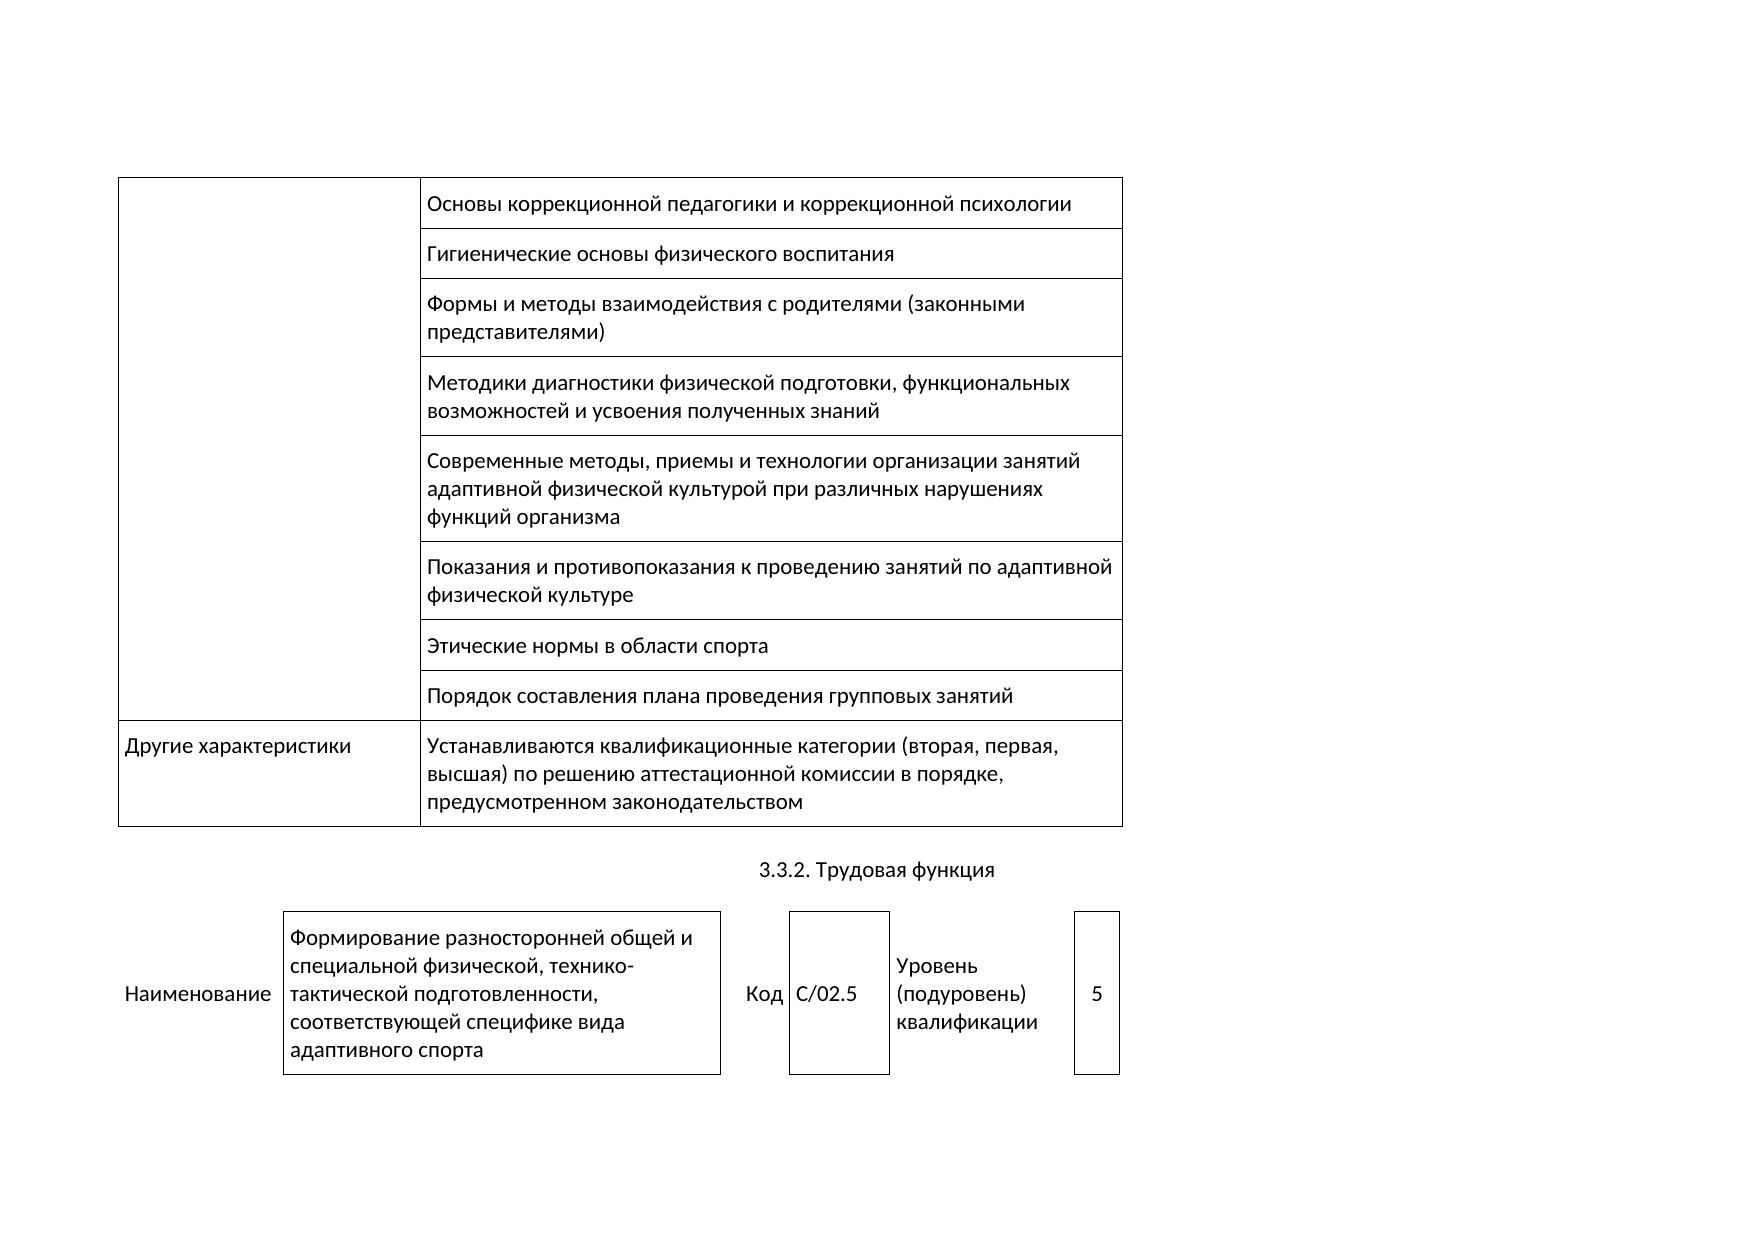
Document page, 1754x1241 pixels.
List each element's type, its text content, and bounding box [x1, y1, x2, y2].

table_header 5 [1075, 912, 1119, 1074]
table_cell Современные методы, приемы и технологии организации занятий адаптивной физической культурой при различных нарушениях функций организма [421, 436, 1122, 541]
text 3.3.2. Трудовая функция [118, 855, 1636, 883]
table_header Формирование разносторонней общей и специальной физической, технико-тактической подготовленности, соответствующей специфике вида адаптивного спорта [284, 912, 720, 1074]
table_cell Показания и противопоказания к проведению занятий по адаптивной физической культуре [421, 542, 1122, 619]
table_header Уровень (подуровень) квалификации [890, 911, 1074, 1074]
table_header Код [721, 911, 789, 1074]
table_cell Методики диагностики физической подготовки, функциональных возможностей и усвоения полученных знаний [421, 357, 1122, 434]
table_cell Этические нормы в области спорта [421, 620, 1122, 669]
table_cell Порядок составления плана проведения групповых занятий [421, 671, 1122, 720]
table_header Наименование [118, 911, 283, 1074]
table_cell Основы коррекционной педагогики и коррекционной психологии [421, 178, 1122, 227]
table_cell Другие характеристики [119, 721, 420, 826]
table_cell Формы и методы взаимодействия с родителями (законными представителями) [421, 279, 1122, 356]
table_cell Устанавливаются квалификационные категории (вторая, первая, высшая) по решению аттестационной комиссии в порядке, предусмотренном законодательством [421, 721, 1122, 826]
table_header C/02.5 [790, 912, 889, 1074]
table_cell Гигиенические основы физического воспитания [421, 229, 1122, 278]
